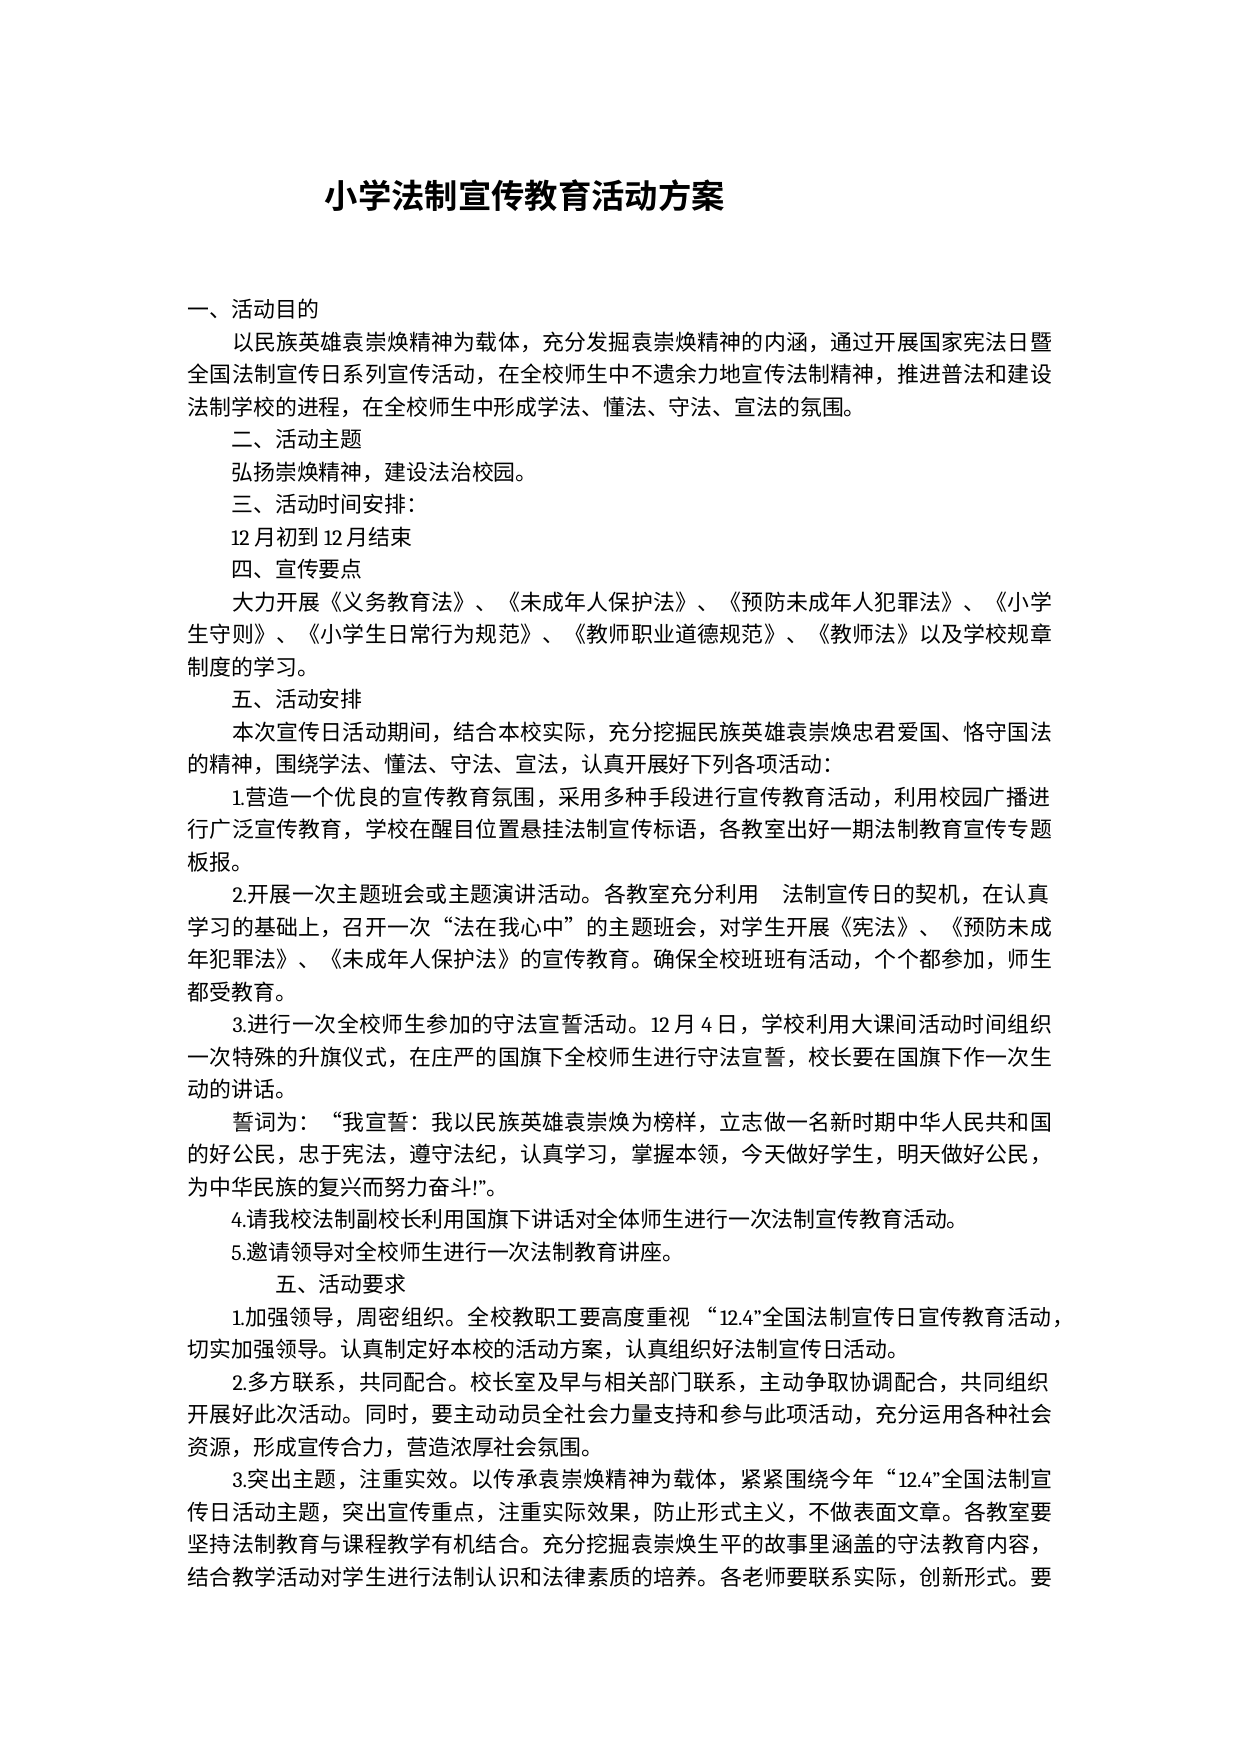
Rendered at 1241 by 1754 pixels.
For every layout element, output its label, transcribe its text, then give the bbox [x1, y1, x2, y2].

text 四、宣传要点 [187, 552, 1053, 584]
text 二、活动主题 [187, 422, 1053, 454]
text 1.加强领导，周密组织。全校教职工要高度重视 “12.4”全国法制宣传日宣传教育活动，切实加强领导。认真制定好本校的活动方案，认真组织好法制宣传日活动。 [187, 1299, 1053, 1364]
text 大力开展《义务教育法》、《未成年人保护法》、《预防未成年人犯罪法》、《小学生守则》、《小学生日常行为规范》、《教师职业道德规范》、《教师法》以及学校规章制度的学习。 [187, 584, 1053, 682]
text 誓词为：“我宣誓：我以民族英雄袁崇焕为榜样，立志做一名新时期中华人民共和国的好公民，忠于宪法，遵守法纪，认真学习，掌握本领，今天做好学生，明天做好公民，为中华民族的复兴而努力奋斗!”。 [187, 1104, 1053, 1202]
text 五、活动要求 [187, 1267, 1053, 1299]
text 一、活动目的 [187, 292, 1053, 324]
text 三、活动时间安排： [187, 487, 1053, 519]
text 弘扬崇焕精神，建设法治校园。 [187, 454, 1053, 487]
text 1.营造一个优良的宣传教育氛围，采用多种手段进行宣传教育活动，利用校园广播进行广泛宣传教育，学校在醒目位置悬挂法制宣传标语，各教室出好一期法制教育宣传专题板报。 [187, 779, 1053, 877]
text 2.开展一次主题班会或主题演讲活动。各教室充分利用 法制宣传日的契机，在认真学习的基础上，召开一次“法在我心中”的主题班会，对学生开展《宪法》、《预防未成年犯罪法》、《未成年人保护法》的宣传教育。确保全校班班有活动，个个都参加，师生都受教育。 [187, 877, 1053, 1007]
text 本次宣传日活动期间，结合本校实际，充分挖掘民族英雄袁崇焕忠君爱国、恪守国法的精神，围绕学法、懂法、守法、宣法，认真开展好下列各项活动： [187, 714, 1053, 779]
text 2.多方联系，共同配合。校长室及早与相关部门联系，主动争取协调配合，共同组织开展好此次活动。同时，要主动动员全社会力量支持和参与此项活动，充分运用各种社会资源，形成宣传合力，营造浓厚社会氛围。 [187, 1364, 1053, 1462]
text 5.邀请领导对全校师生进行一次法制教育讲座。 [187, 1234, 1053, 1267]
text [187, 1462, 1053, 1592]
text 3.进行一次全校师生参加的守法宣誓活动。12月4日，学校利用大课间活动时间组织一次特殊的升旗仪式，在庄严的国旗下全校师生进行守法宣誓，校长要在国旗下作一次生动的讲话。 [187, 1007, 1053, 1104]
text 12月初到12月结束 [187, 519, 1053, 552]
text 五、活动安排 [187, 682, 1053, 714]
text 4.请我校法制副校长利用国旗下讲话对全体师生进行一次法制宣传教育活动。 [187, 1202, 1053, 1234]
text 小学法制宣传教育活动方案 [187, 162, 1053, 227]
text 以民族英雄袁崇焕精神为载体，充分发掘袁崇焕精神的内涵，通过开展国家宪法日暨全国法制宣传日系列宣传活动，在全校师生中不遗余力地宣传法制精神，推进普法和建设法制学校的进程，在全校师生中形成学法、懂法、守法、宣法的氛围。 [187, 324, 1053, 422]
